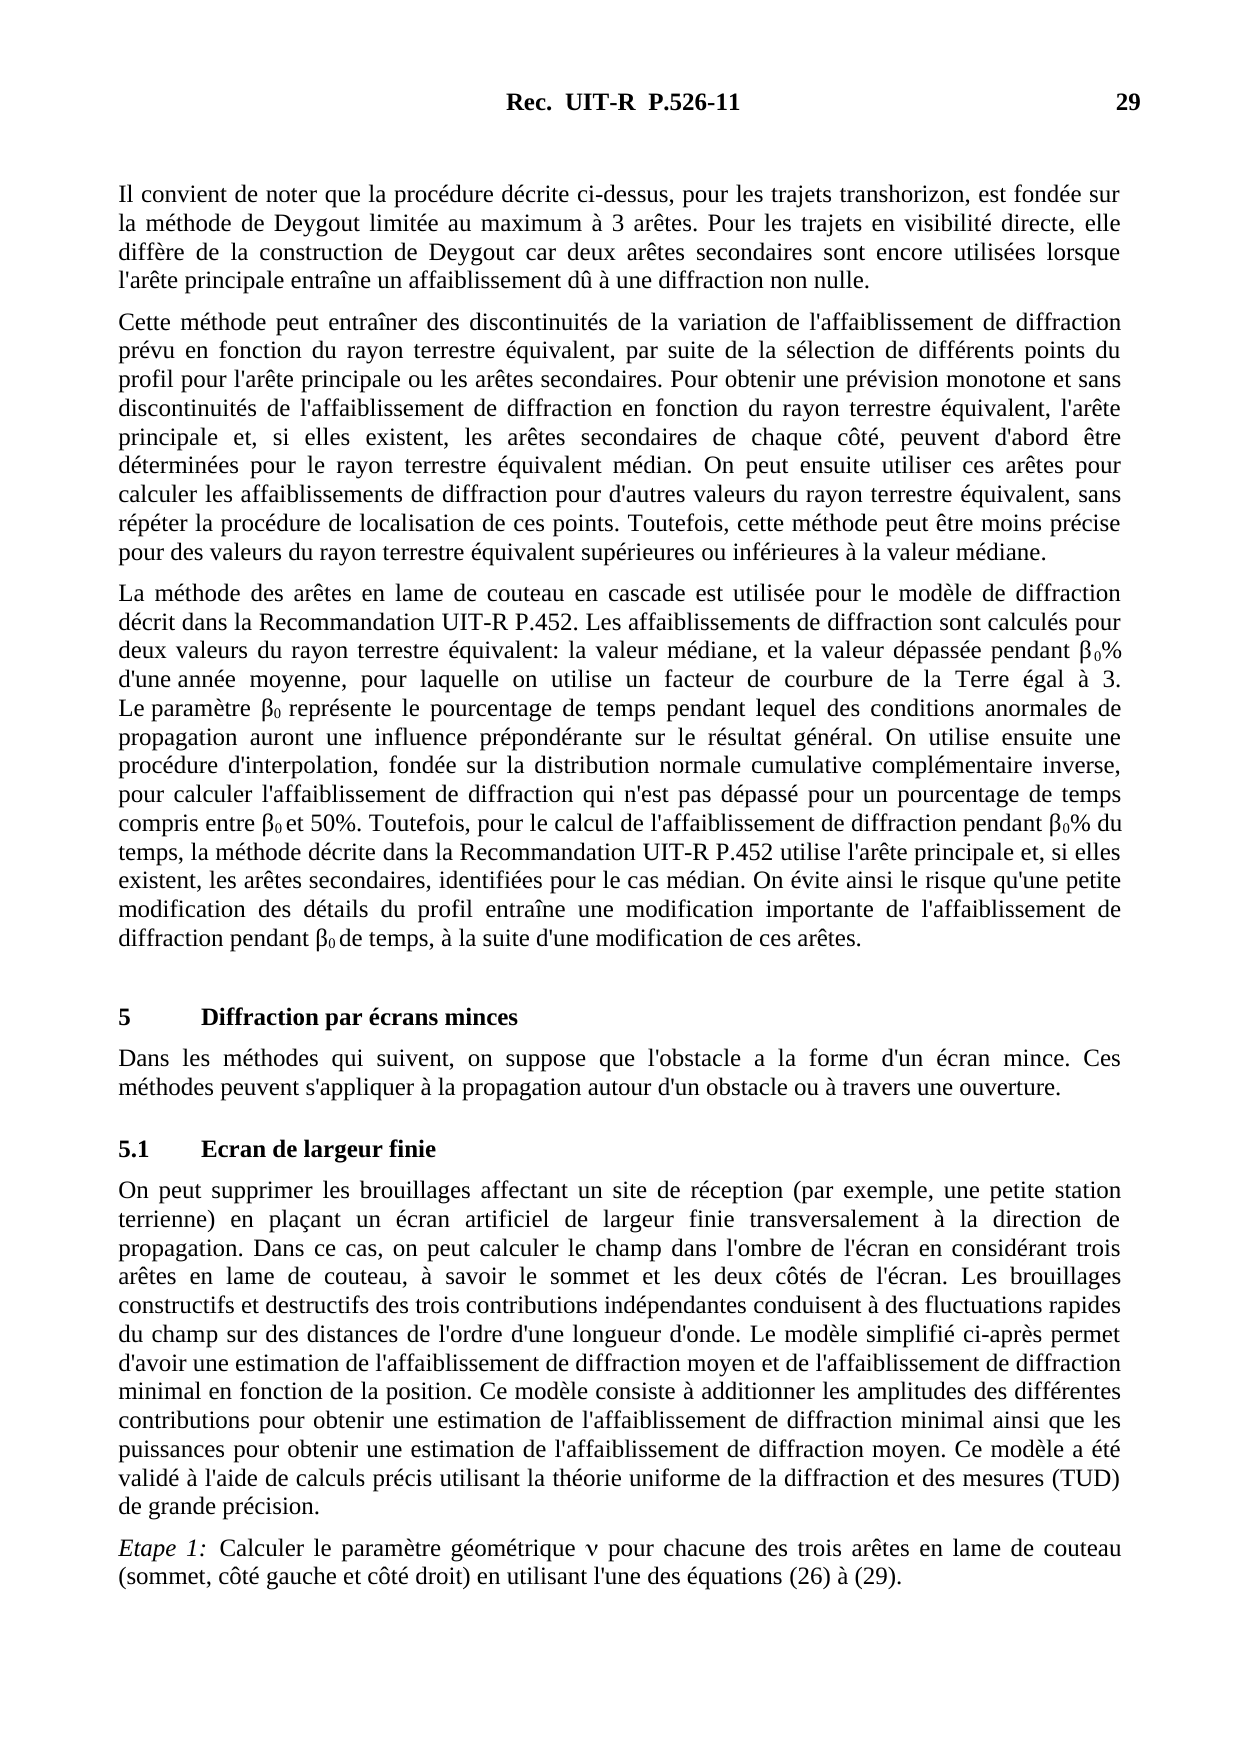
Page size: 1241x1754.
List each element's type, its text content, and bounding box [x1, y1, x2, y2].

text La méthode des arêtes en lame de couteau en cascade est utilisée pour le modèle de diffraction décrit dans la Recommandation UIT-R P.452. Les affaiblissements de diffraction sont calculés pour deux valeurs du rayon terrestre équivalent: la valeur médiane, et la valeur dépassée pendant β0% d'une année moyenne, pour laquelle on utilise un facteur de courbure de la Terre égal à 3. Le paramètre β0 représente le pourcentage de temps pendant lequel des conditions anormales de propagation auront une influence prépondérante sur le résultat général. On utilise ensuite une procédure d'interpolation, fondée sur la distribution normale cumulative complémentaire inverse, pour calculer l'affaiblissement de diffraction qui n'est pas dépassé pour un pourcentage de temps compris entre β0 et 50%. Toutefois, pour le calcul de l'affaiblissement de diffraction pendant β0% du temps, la méthode décrite dans la Recommandation UIT-R P.452 utilise l'arête principale et, si elles existent, les arêtes secondaires, identifiées pour le cas médian. On évite ainsi le risque qu'une petite modification des détails du profil entraîne une modification importante de l'affaiblissement de diffraction pendant β0 de temps, à la suite d'une modification de ces arêtes. [118, 578, 1122, 952]
subtitle 5 Diffraction par écrans minces [118, 1002, 1122, 1031]
text Il convient de noter que la procédure décrite ci-dessus, pour les trajets transhorizon, est fondée sur la méthode de Deygout limitée au maximum à 3 arêtes. Pour les trajets en visibilité directe, elle diffère de la construction de Deygout car deux arêtes secondaires sont encore utilisées lorsque l'arête principale entraîne un affaiblissement dû à une diffraction non nulle. [118, 179, 1122, 294]
subtitle 5.1 Ecran de largeur finie [118, 1134, 1122, 1163]
text Dans les méthodes qui suivent, on suppose que l'obstacle a la forme d'un écran mince. Ces méthodes peuvent s'appliquer à la propagation autour d'un obstacle ou à travers une ouverture. [118, 1043, 1122, 1101]
text Etape 1: Calculer le paramètre géométrique pour chacune des trois arêtes en lame de couteau (sommet, côté gauche et côté droit) en utilisant l'une des équations (26) à (29). [118, 1533, 1122, 1590]
text Cette méthode peut entraîner des discontinuités de la variation de l'affaiblissement de diffraction prévu en fonction du rayon terrestre équivalent, par suite de la sélection de différents points du profil pour l'arête principale ou les arêtes secondaires. Pour obtenir une prévision monotone et sans discontinuités de l'affaiblissement de diffraction en fonction du rayon terrestre équivalent, l'arête principale et, si elles existent, les arêtes secondaires de chaque côté, peuvent d'abord être déterminées pour le rayon terrestre équivalent médian. On peut ensuite utiliser ces arêtes pour calculer les affaiblissements de diffraction pour d'autres valeurs du rayon terrestre équivalent, sans répéter la procédure de localisation de ces points. Toutefois, cette méthode peut être moins précise pour des valeurs du rayon terrestre équivalent supérieures ou inférieures à la valeur médiane. [118, 307, 1122, 566]
text On peut supprimer les brouillages affectant un site de réception (par exemple, une petite station terrienne) en plaçant un écran artificiel de largeur finie transversalement à la direction de propagation. Dans ce cas, on peut calculer le champ dans l'ombre de l'écran en considérant trois arêtes en lame de couteau, à savoir le sommet et les deux côtés de l'écran. Les brouillages constructifs et destructifs des trois contributions indépendantes conduisent à des fluctuations rapides du champ sur des distances de l'ordre d'une longueur d'onde. Le modèle simplifié ci-après permet d'avoir une estimation de l'affaiblissement de diffraction moyen et de l'affaiblissement de diffraction minimal en fonction de la position. Ce modèle consiste à additionner les amplitudes des différentes contributions pour obtenir une estimation de l'affaiblissement de diffraction minimal ainsi que les puissances pour obtenir une estimation de l'affaiblissement de diffraction moyen. Ce modèle a été validé à l'aide de calculs précis utilisant la théorie uniforme de la diffraction et des mesures (TUD) de grande précision. [118, 1175, 1122, 1520]
